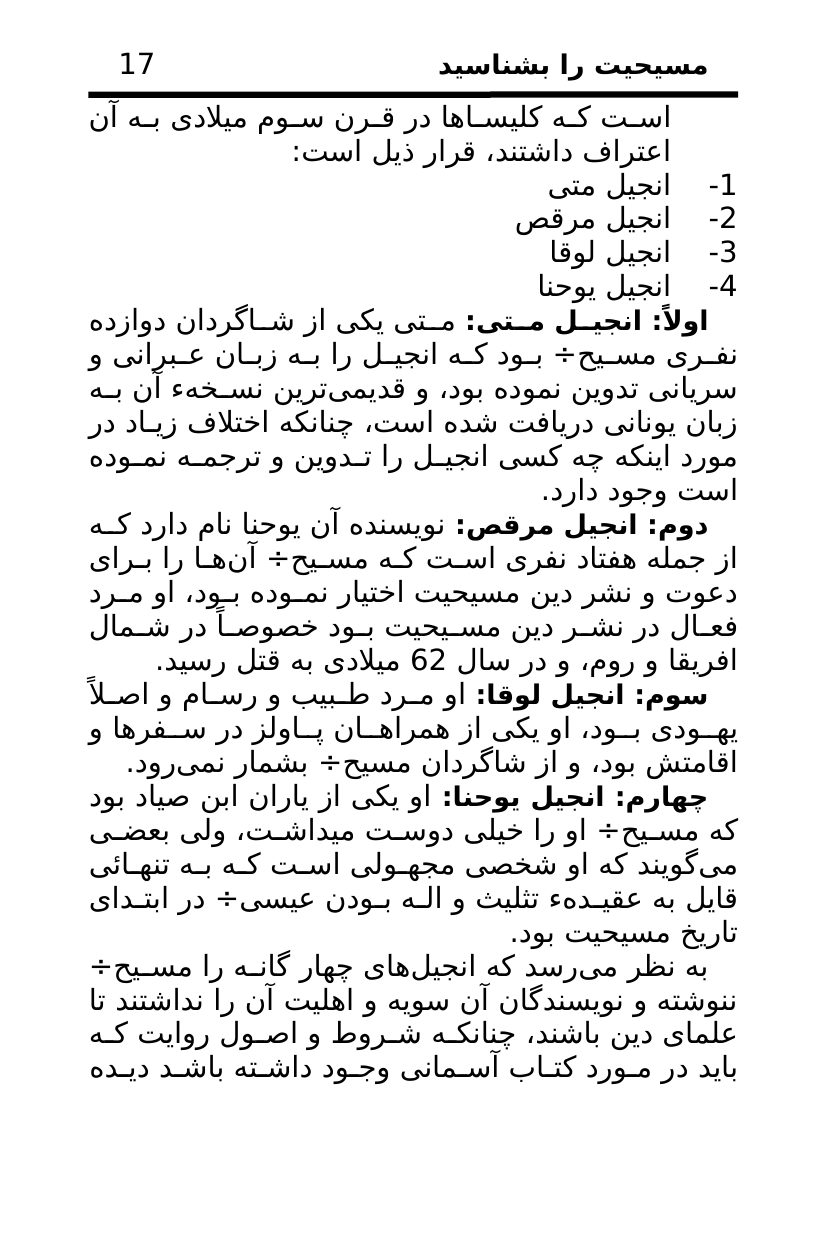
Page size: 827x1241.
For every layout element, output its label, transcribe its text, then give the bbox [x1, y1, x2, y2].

text سوم: انجیل لوقا: او مرد طبیب و رسام و اصلاً یهودی بود، او یکی از همراهان پاولز در سفرها و اقامتش بود، و از شاگردان مسیح÷ بشمار نمی‌رود. [89, 677, 738, 779]
list انجیل لوقا [89, 236, 708, 270]
text دوم: انجیل مرقص: نویسنده آن یوحنا نام دارد که از جمله هفتاد نفری است که مسیح÷ آن‌ها را برای دعوت و نشر دین مسیحیت اختیار نموده بود، او مرد فعال در نشر دین مسیحیت بود خصوصاً در شمال افریقا و روم، و در سال 62 میلادی به قتل رسید. [89, 507, 738, 677]
text چهارم: انجیل یوحنا: او یکی از یاران ابن صیاد بود که مسیح÷ او را خیلی دوست میداشت، ولی بعضی می‌گویند که او شخصی مجهولی است که به تنهائی قایل به عقیدهء تثلیث و اله بودن عیسی÷ در ابتدای تاریخ مسیحیت بود. [89, 779, 738, 949]
list انجیل مرقص [89, 202, 708, 236]
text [89, 949, 738, 1085]
list انجیل متی [89, 168, 708, 202]
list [89, 100, 708, 168]
text اولاً: انجیل متی: متی یکی از شاگردان دوازده نفری مسیح÷ بود که انجیل را به زبان عبرانی و سریانی تدوین نموده بود، و قدیمی‌ترین نسخهء آن به زبان یونانی دریافت شده است، چنانکه اختلاف زیاد در مورد اینکه چه کسی انجیل را تدوین و ترجمه نموده است وجود دارد. [89, 304, 738, 507]
list انجیل یوحنا [89, 270, 708, 304]
